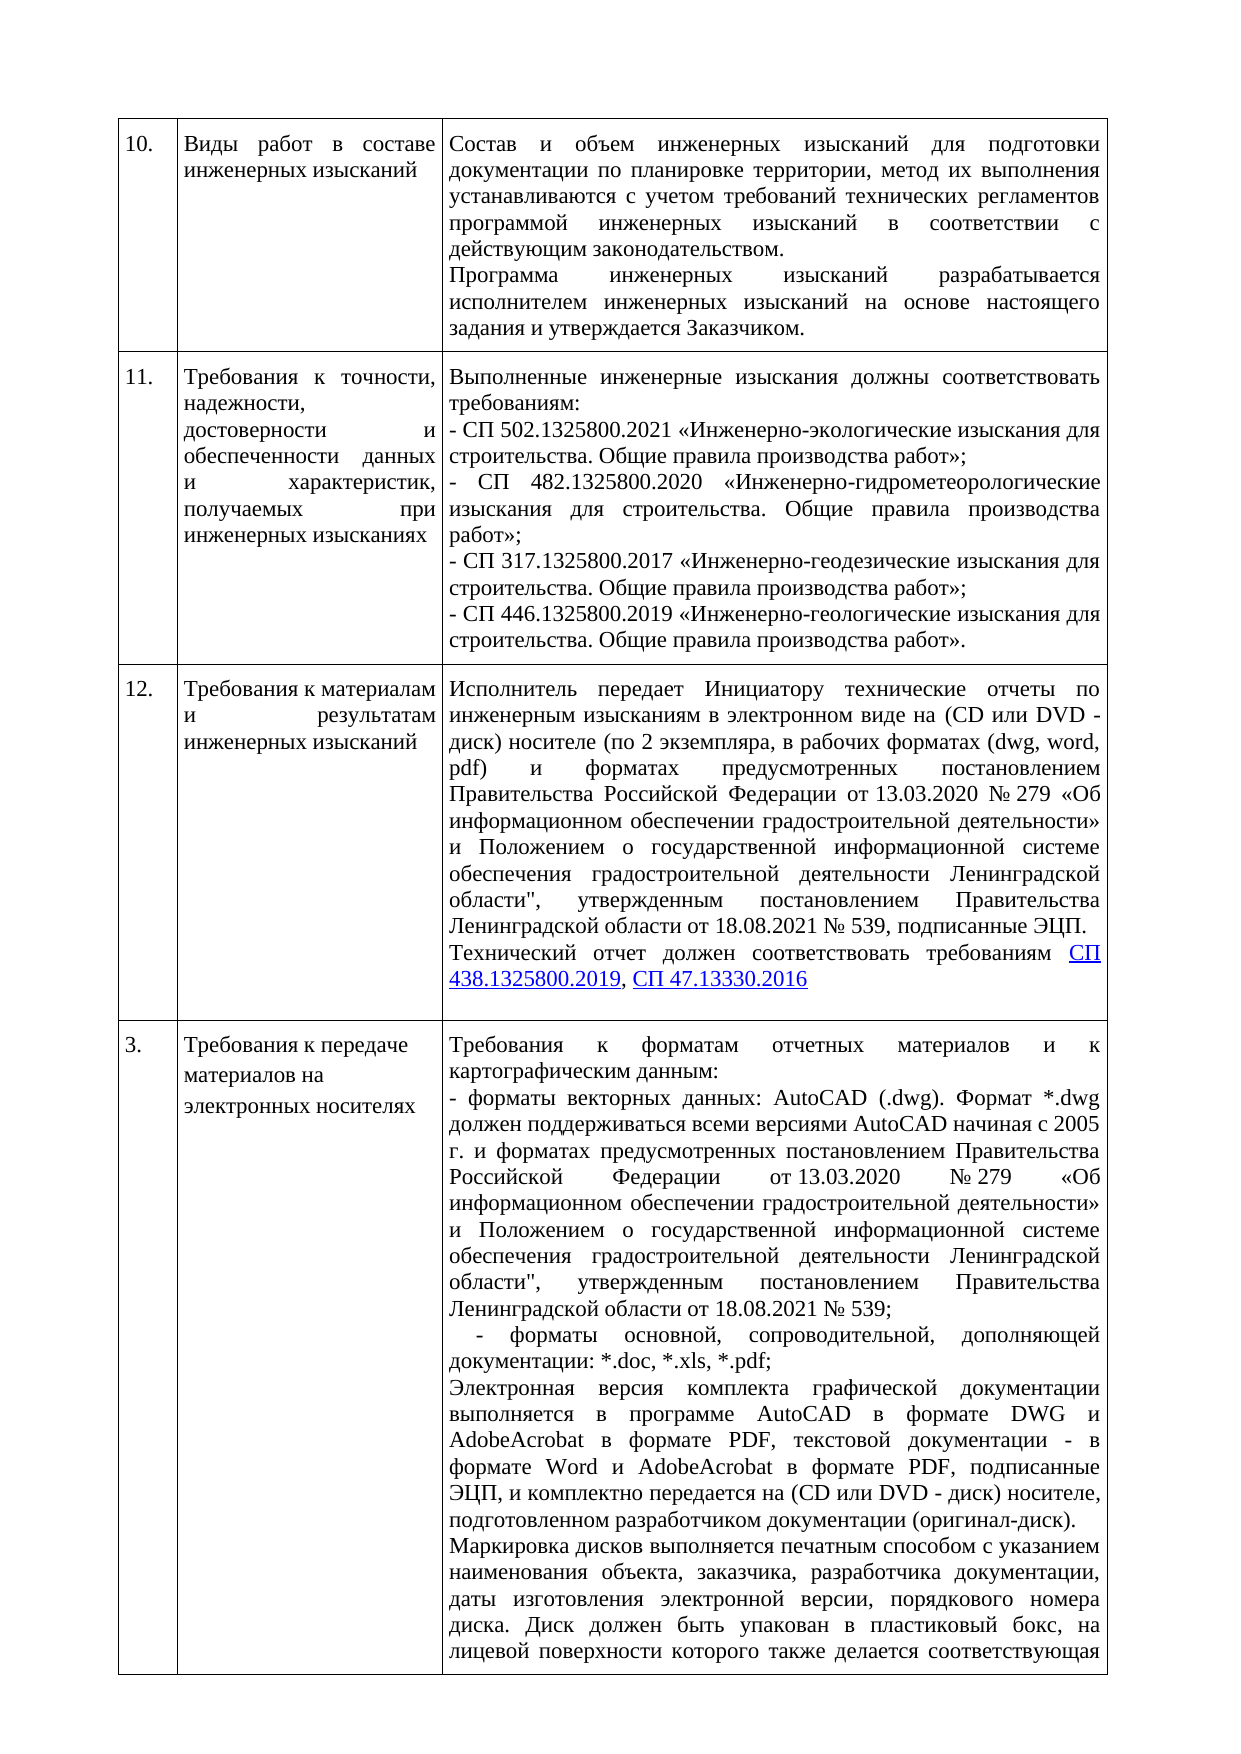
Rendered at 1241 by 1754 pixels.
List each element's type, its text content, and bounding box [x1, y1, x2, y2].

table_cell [443, 1021, 1107, 1674]
table_cell 10. [119, 119, 177, 351]
table_cell Виды работ в составе инженерных изысканий [178, 119, 442, 351]
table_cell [178, 1021, 442, 1674]
table_cell Состав и объем инженерных изысканий для подготовки документации по планировке территории, метод их выполнения устанавливаются с учетом требований технических регламентов программой инженерных изысканий в соответствии с действующим законодательством. Программа инженерных изысканий разрабатывается исполнителем инженерных изысканий на основе настоящего задания и утверждается Заказчиком. [443, 119, 1107, 351]
table_cell Выполненные инженерные изыскания должны соответствовать требованиям: - СП 502.1325800.2021 «Инженерно-экологические изыскания для строительства. Общие правила производства работ»; - СП 482.1325800.2020 «Инженерно-гидрометеорологические изыскания для строительства. Общие правила производства работ»; - СП 317.1325800.2017 «Инженерно-геодезические изыскания для строительства. Общие правила производства работ»; - СП 446.1325800.2019 «Инженерно-геологические изыскания для строительства. Общие правила производства работ». [443, 352, 1107, 663]
table_cell Требования к материалам и результатам инженерных изысканий [178, 665, 442, 1019]
table_cell 3. [119, 1021, 177, 1674]
table_cell 11. [119, 352, 177, 663]
table_cell Исполнитель передает Инициатору технические отчеты по инженерным изысканиям в электронном виде на (CD или DVD - диск) носителе (по 2 экземпляра, в рабочих форматах (dwg, word, pdf) и форматах предусмотренных постановлением Правительства Российской Федерации от 13.03.2020 № 279 «Об информационном обеспечении градостроительной деятельности» и Положением о государственной информационной системе обеспечения градостроительной деятельности Ленинградской области", утвержденным постановлением Правительства Ленинградской области от 18.08.2021 № 539, подписанные ЭЦП. Технический отчет должен соответствовать требованиям СП 438.1325800.2019, СП 47.13330.2016 [443, 665, 1107, 1019]
table_cell Требования к точности, надежности, достоверности и обеспеченности данных и характеристик, получаемых при инженерных изысканиях [178, 352, 442, 663]
table_cell 12. [119, 665, 177, 1019]
